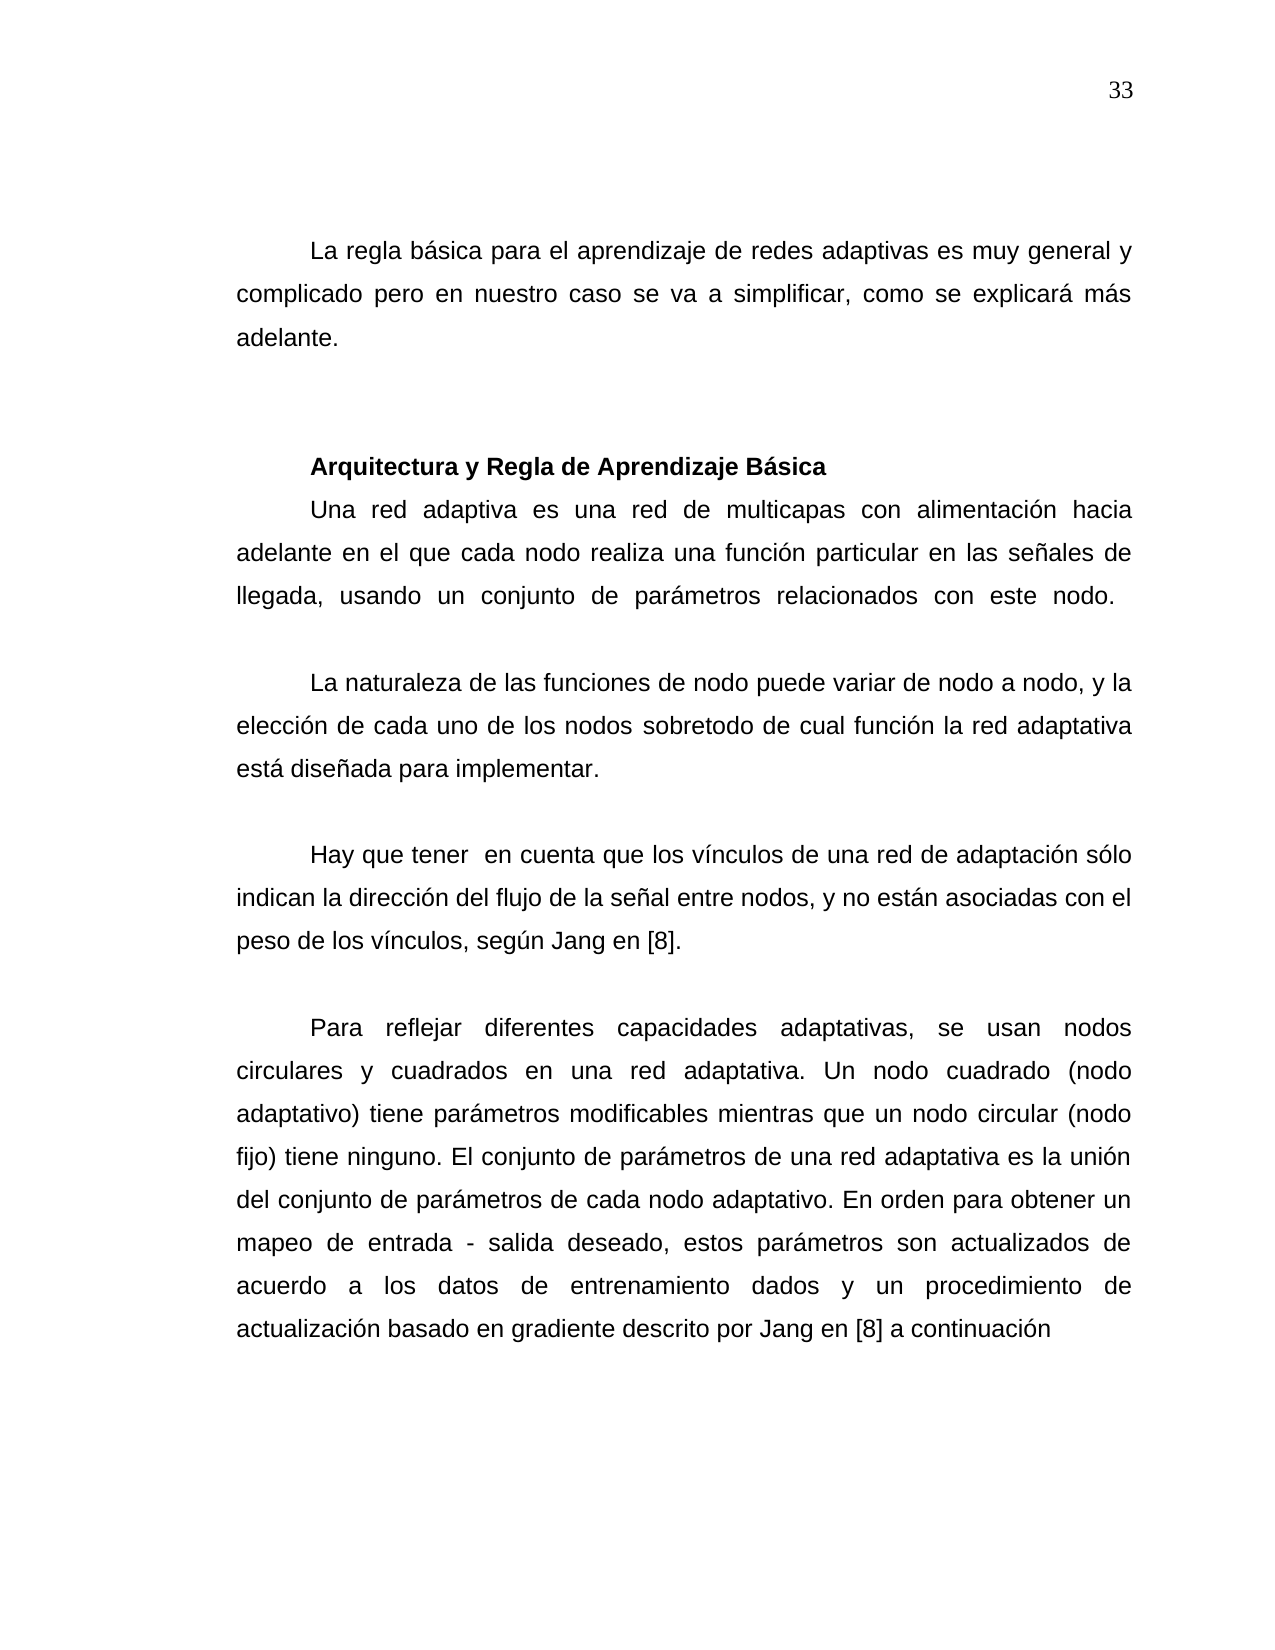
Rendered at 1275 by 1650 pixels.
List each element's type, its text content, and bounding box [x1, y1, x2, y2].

text Para reflejar diferentes capacidades adaptativas, se usan nodos circulares y cuadrados en una red adaptativa. Un nodo cuadrado (nodo adaptativo) tiene parámetros modificables mientras que un nodo circular (nodo fijo) tiene ninguno. El conjunto de parámetros de una red adaptativa es la unión del conjunto de parámetros de cada nodo adaptativo. En orden para obtener un mapeo de entrada - salida deseado, estos parámetros son actualizados de acuerdo a los datos de entrenamiento dados y un procedimiento de actualización basado en gradiente descrito por Jang en [8] a continuación [236, 1012, 1133, 1343]
text Hay que tener en cuenta que los vínculos de una red de adaptación sólo indican la dirección del flujo de la señal entre nodos, y no están asociadas con el peso de los vínculos, según Jang en [8]. [236, 840, 1133, 955]
text Arquitectura y Regla de Aprendizaje Básica [236, 452, 1133, 481]
text La naturaleza de las funciones de nodo puede variar de nodo a nodo, y la elección de cada uno de los nodos sobretodo de cual función la red adaptativa está diseñada para implementar. [236, 667, 1133, 782]
text La regla básica para el aprendizaje de redes adaptivas es muy general y complicado pero en nuestro caso se va a simplificar, como se explicará más adelante. [236, 236, 1133, 351]
text Una red adaptiva es una red de multicapas con alimentación hacia adelante en el que cada nodo realiza una función particular en las señales de llegada, usando un conjunto de parámetros relacionados con este nodo. [236, 495, 1133, 653]
